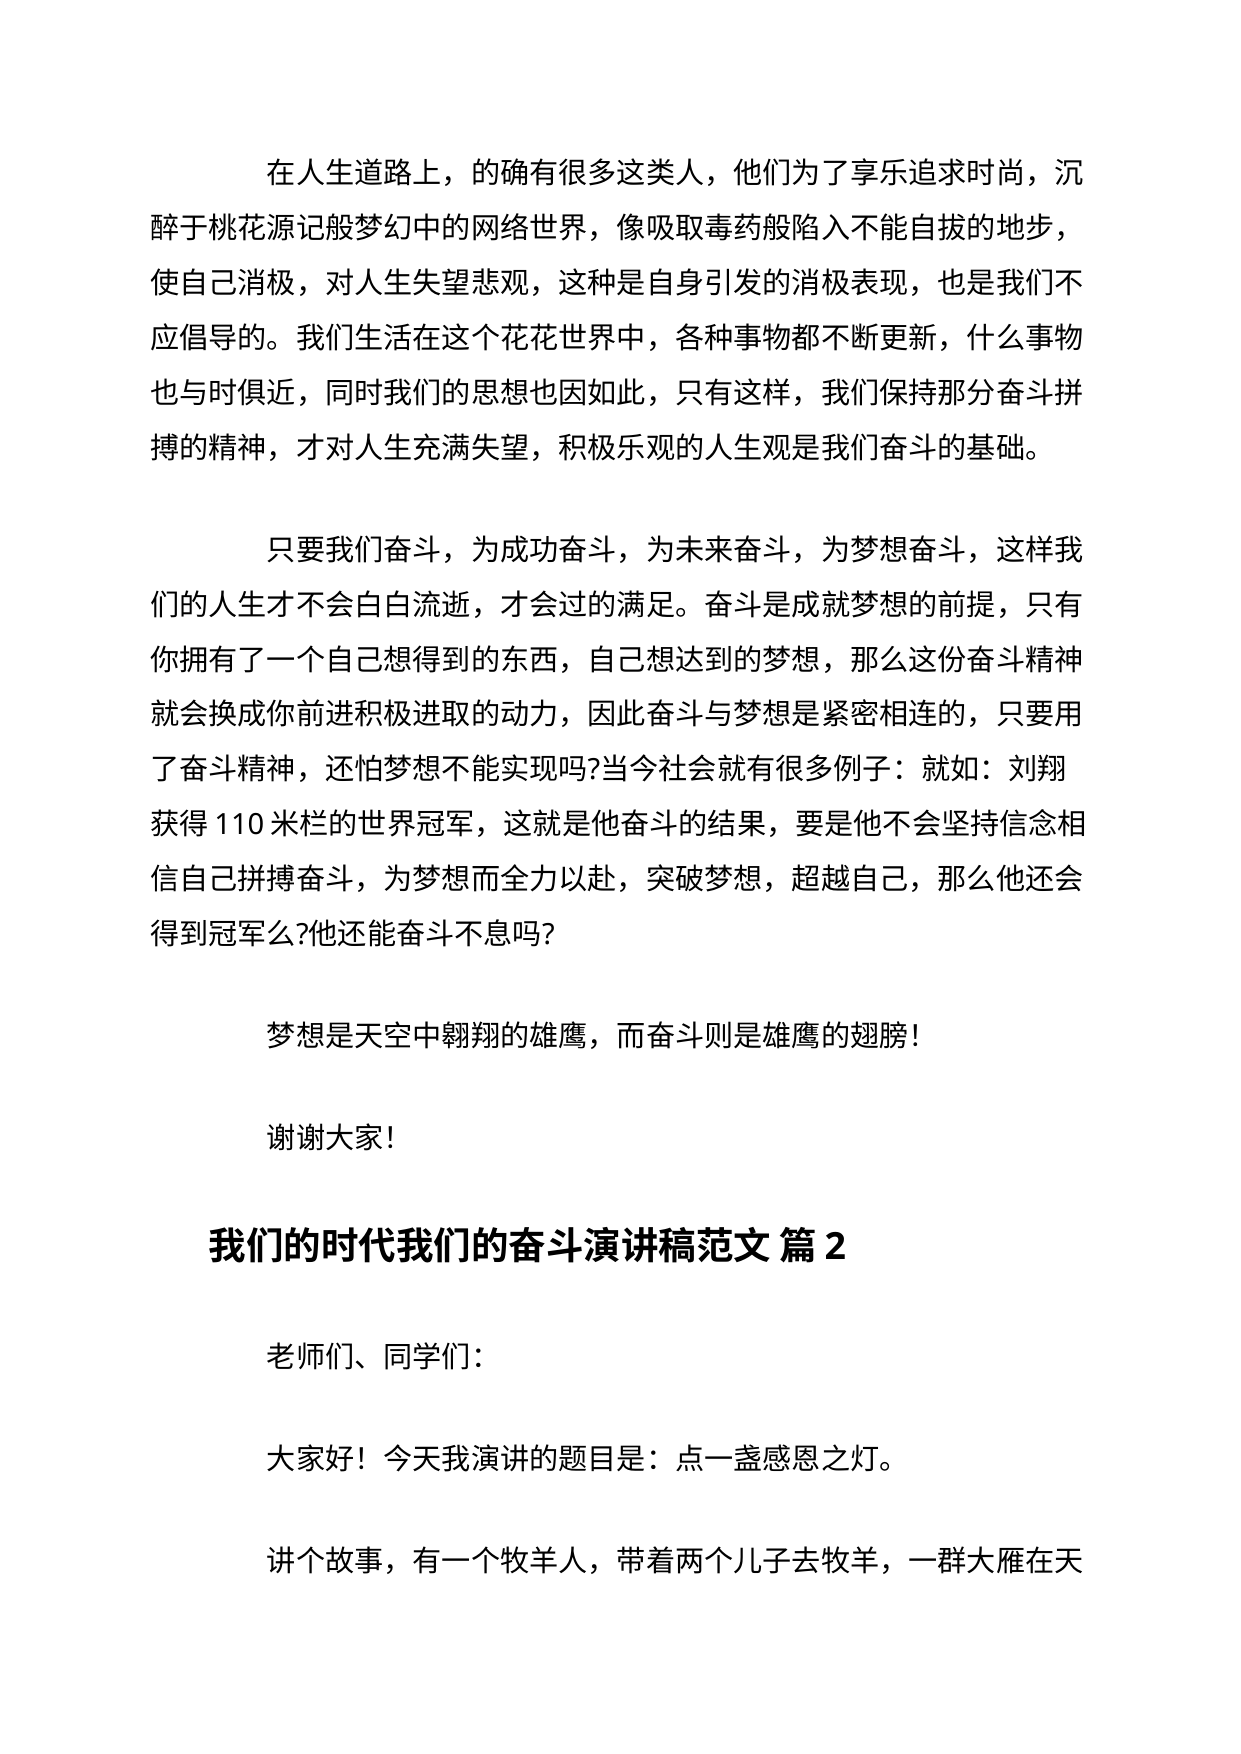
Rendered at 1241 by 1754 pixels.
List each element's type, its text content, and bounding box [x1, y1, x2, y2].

text 我们的时代我们的奋斗演讲稿范文 篇2 [150, 1216, 1090, 1271]
text 只要我们奋斗，为成功奋斗，为未来奋斗，为梦想奋斗，这样我们的人生才不会白白流逝，才会过的满足。奋斗是成就梦想的前提，只有你拥有了一个自己想得到的东西，自己想达到的梦想，那么这份奋斗精神就会换成你前进积极进取的动力，因此奋斗与梦想是紧密相连的，只要用了奋斗精神，还怕梦想不能实现吗?当今社会就有很多例子：就如：刘翔获得110米栏的世界冠军，这就是他奋斗的结果，要是他不会坚持信念相信自己拼搏奋斗，为梦想而全力以赴，突破梦想，超越自己，那么他还会得到冠军么?他还能奋斗不息吗? [150, 526, 1090, 953]
text 大家好！今天我演讲的题目是：点一盏感恩之灯。 [150, 1436, 1090, 1478]
text 在人生道路上，的确有很多这类人，他们为了享乐追求时尚，沉醉于桃花源记般梦幻中的网络世界，像吸取毒药般陷入不能自拔的地步，使自己消极，对人生失望悲观，这种是自身引发的消极表现，也是我们不应倡导的。我们生活在这个花花世界中，各种事物都不断更新，什么事物也与时俱近，同时我们的思想也因如此，只有这样，我们保持那分奋斗拼搏的精神，才对人生充满失望，积极乐观的人生观是我们奋斗的基础。 [150, 150, 1090, 467]
text 老师们、同学们： [150, 1334, 1090, 1376]
text 谢谢大家！ [150, 1114, 1090, 1157]
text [150, 1537, 1090, 1580]
text 梦想是天空中翱翔的雄鹰，而奋斗则是雄鹰的翅膀！ [150, 1013, 1090, 1055]
